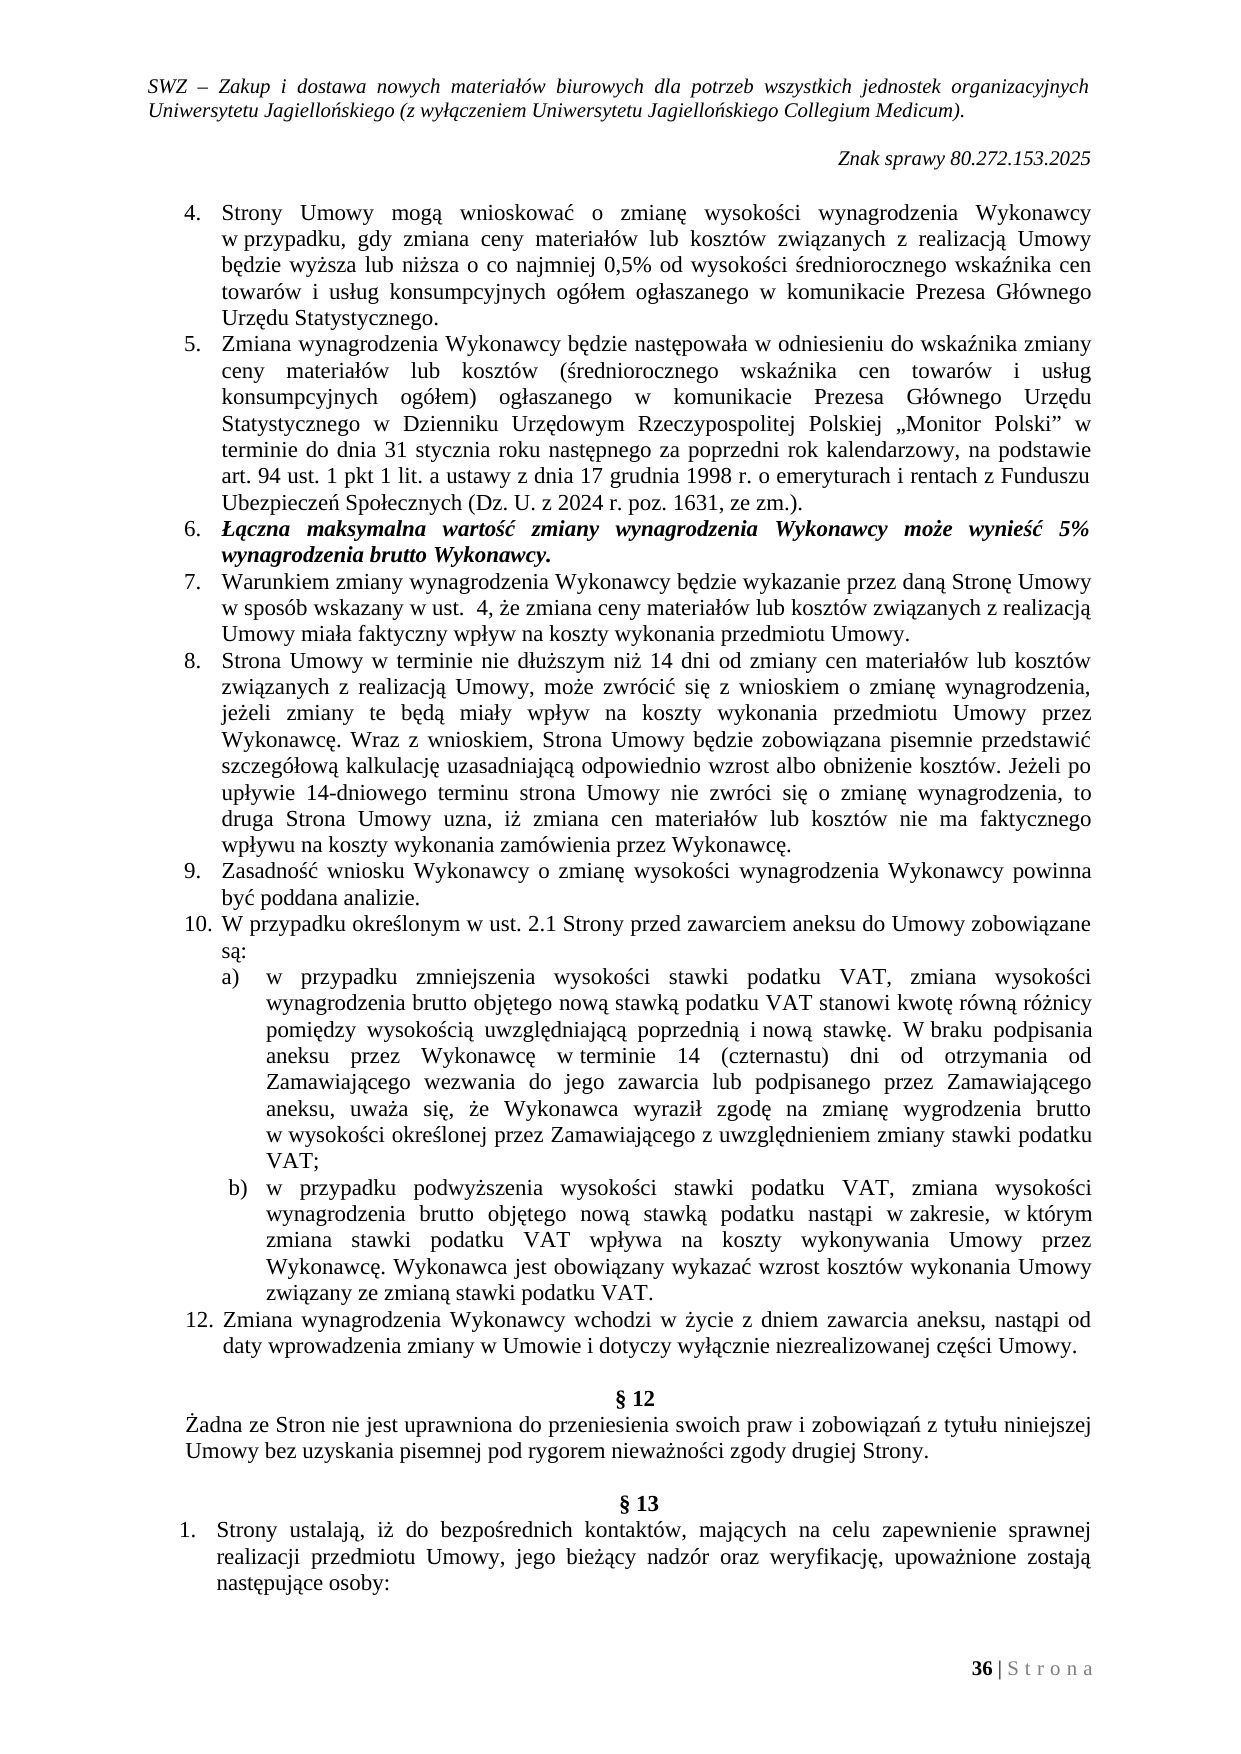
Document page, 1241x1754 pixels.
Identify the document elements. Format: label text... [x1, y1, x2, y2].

list Warunkiem zmiany wynagrodzenia Wykonawcy będzie wykazanie przez daną Stronę Umowy w sposób wskazany w ust. 4, że zmiana ceny materiałów lub kosztów związanych z realizacją Umowy miała faktyczny wpływ na koszty wykonania przedmiotu Umowy. [184, 568, 1093, 647]
text § 12 [177, 1385, 1093, 1411]
list W przypadku określonym w ust. 2.1 Strony przed zawarciem aneksu do Umowy zobowiązane są: [184, 910, 1093, 963]
list Łączna maksymalna wartość zmiany wynagrodzenia Wykonawcy może wynieść 5% wynagrodzenia brutto Wykonawcy. [184, 515, 1093, 568]
list w przypadku podwyższenia wysokości stawki podatku VAT, zmiana wysokości wynagrodzenia brutto objętego nową stawką podatku nastąpi w zakresie, w którym zmiana stawki podatku VAT wpływa na koszty wykonywania Umowy przez Wykonawcę. Wykonawca jest obowiązany wykazać wzrost kosztów wykonania Umowy związany ze zmianą stawki podatku VAT. [228, 1174, 1093, 1306]
text § 13 [185, 1490, 1093, 1516]
list Zasadność wniosku Wykonawcy o zmianę wysokości wynagrodzenia Wykonawcy powinna być poddana analizie. [184, 858, 1093, 910]
text a) w przypadku zmniejszenia wysokości stawki podatku VAT, zmiana wysokości wynagrodzenia brutto objętego nową stawką podatku VAT stanowi kwotę równą różnicy pomiędzy wysokością uwzględniającą poprzednią i nową stawkę. W braku podpisania aneksu przez Wykonawcę w terminie 14 (czternastu) dni od otrzymania od Zamawiającego wezwania do jego zawarcia lub podpisanego przez Zamawiającego aneksu, uważa się, że Wykonawca wyraził zgodę na zmianę wygrodzenia brutto w wysokości określonej przez Zamawiającego z uwzględnieniem zmiany stawki podatku VAT; [221, 963, 1093, 1174]
list Strona Umowy w terminie nie dłuższym niż 14 dni od zmiany cen materiałów lub kosztów związanych z realizacją Umowy, może zwrócić się z wnioskiem o zmianę wynagrodzenia, jeżeli zmiany te będą miały wpływ na koszty wykonania przedmiotu Umowy przez Wykonawcę. Wraz z wnioskiem, Strona Umowy będzie zobowiązana pisemnie przedstawić szczegółową kalkulację uzasadniającą odpowiednio wzrost albo obniżenie kosztów. Jeżeli po upływie 14-dniowego terminu strona Umowy nie zwróci się o zmianę wynagrodzenia, to druga Strona Umowy uzna, iż zmiana cen materiałów lub kosztów nie ma faktycznego wpływu na koszty wykonania zamówienia przez Wykonawcę. [184, 647, 1093, 858]
list Zmiana wynagrodzenia Wykonawcy wchodzi w życie z dniem zawarcia aneksu, nastąpi od daty wprowadzenia zmiany w Umowie i dotyczy wyłącznie niezrealizowanej części Umowy. [185, 1306, 1093, 1358]
text Żadna ze Stron nie jest uprawniona do przeniesienia swoich praw i zobowiązań z tytułu niniejszej Umowy bez uzyskania pisemnej pod rygorem nieważności zgody drugiej Strony. [185, 1411, 1093, 1464]
list Zmiana wynagrodzenia Wykonawcy będzie następowała w odniesieniu do wskaźnika zmiany ceny materiałów lub kosztów (średniorocznego wskaźnika cen towarów i usług konsumpcyjnych ogółem) ogłaszanego w komunikacie Prezesa Głównego Urzędu Statystycznego w Dzienniku Urzędowym Rzeczypospolitej Polskiej „Monitor Polski” w terminie do dnia 31 stycznia roku następnego za poprzedni rok kalendarzowy, na podstawie art. 94 ust. 1 pkt 1 lit. a ustawy z dnia 17 grudnia 1998 r. o emeryturach i rentach z Funduszu Ubezpieczeń Społecznych (Dz. U. z 2024 r. poz. 1631, ze zm.). [184, 331, 1093, 515]
list Strony ustalają, iż do bezpośrednich kontaktów, mających na celu zapewnienie sprawnej realizacji przedmiotu Umowy, jego bieżący nadzór oraz weryfikację, upoważnione zostają następujące osoby: [179, 1516, 1093, 1596]
list Strony Umowy mogą wnioskować o zmianę wysokości wynagrodzenia Wykonawcy w przypadku, gdy zmiana ceny materiałów lub kosztów związanych z realizacją Umowy będzie wyższa lub niższa o co najmniej 0,5% od wysokości średniorocznego wskaźnika cen towarów i usług konsumpcyjnych ogółem ogłaszanego w komunikacie Prezesa Głównego Urzędu Statystycznego. [184, 199, 1093, 331]
